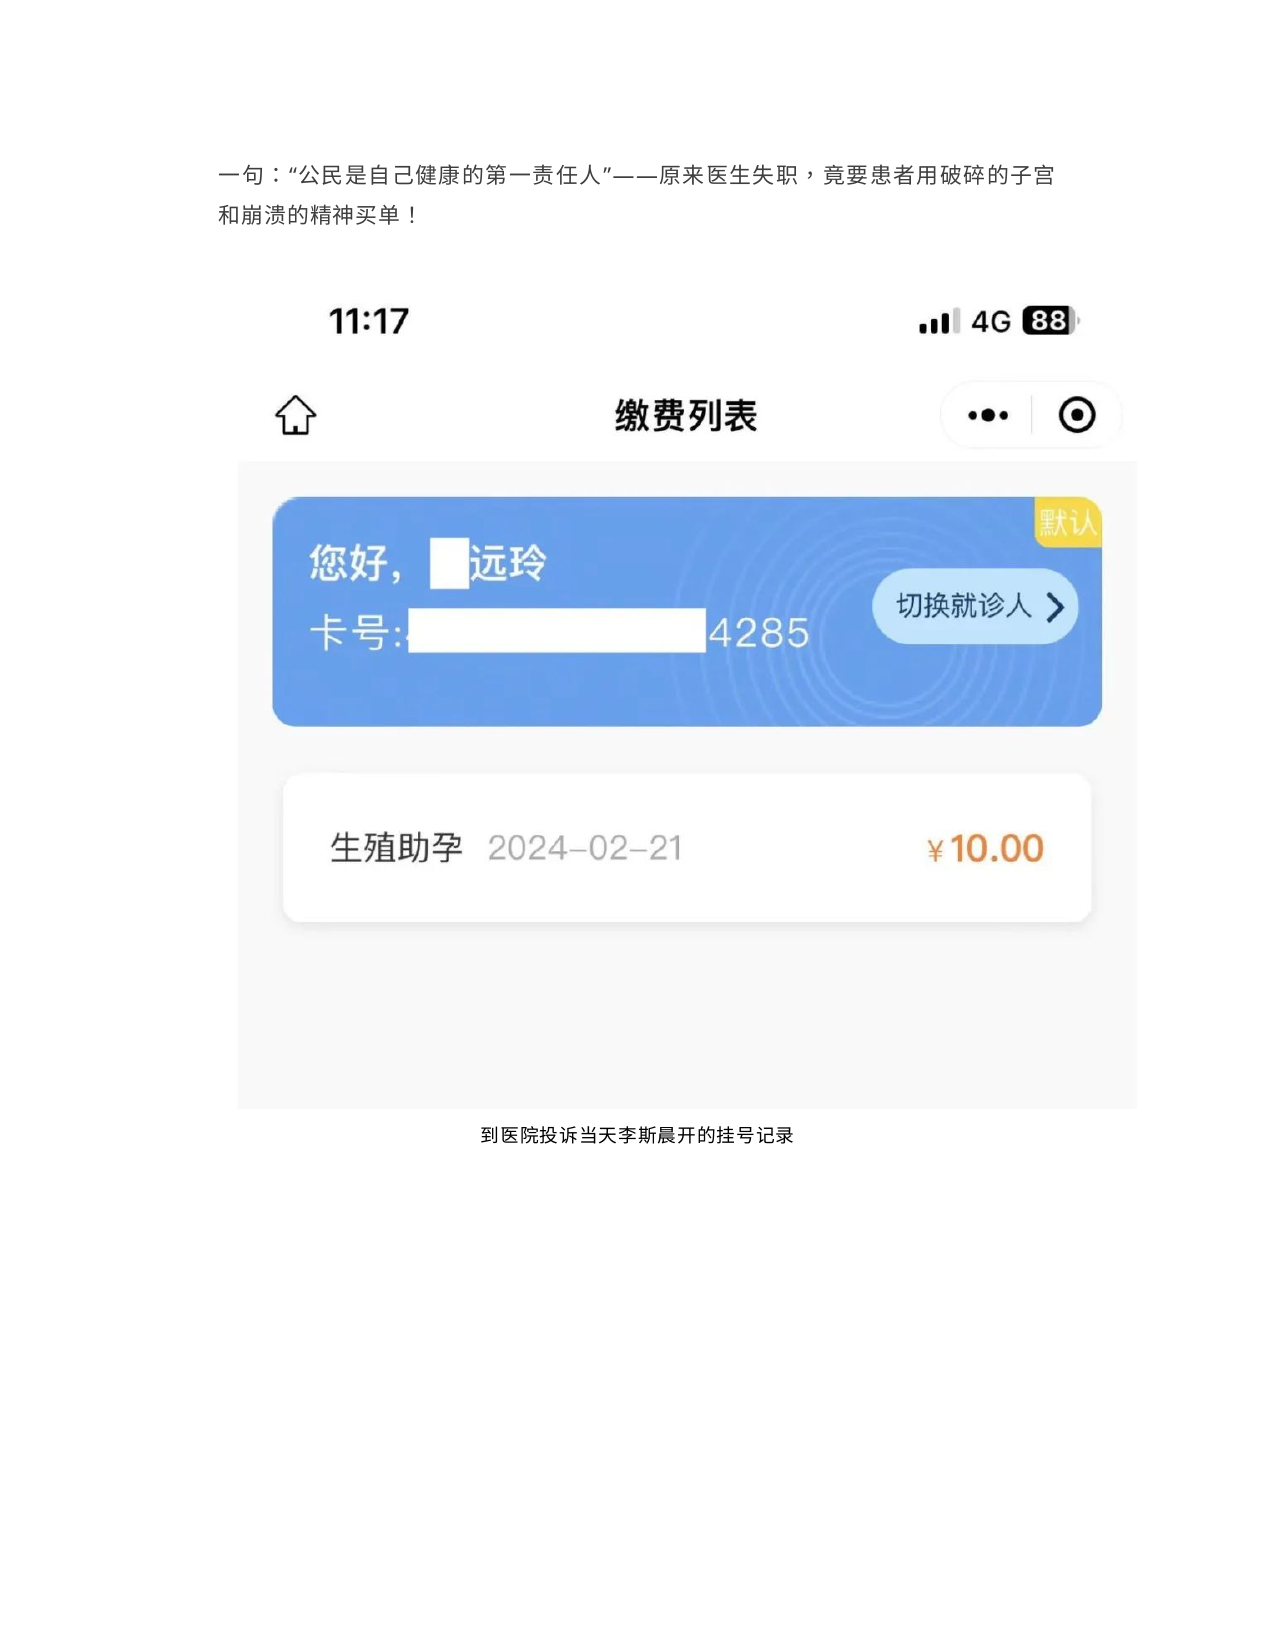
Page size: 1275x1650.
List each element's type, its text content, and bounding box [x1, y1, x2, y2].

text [219, 150, 1056, 230]
picture [237, 270, 1138, 1109]
text 到医院投诉当天李斯晨开的挂号记录 [219, 1108, 1056, 1148]
